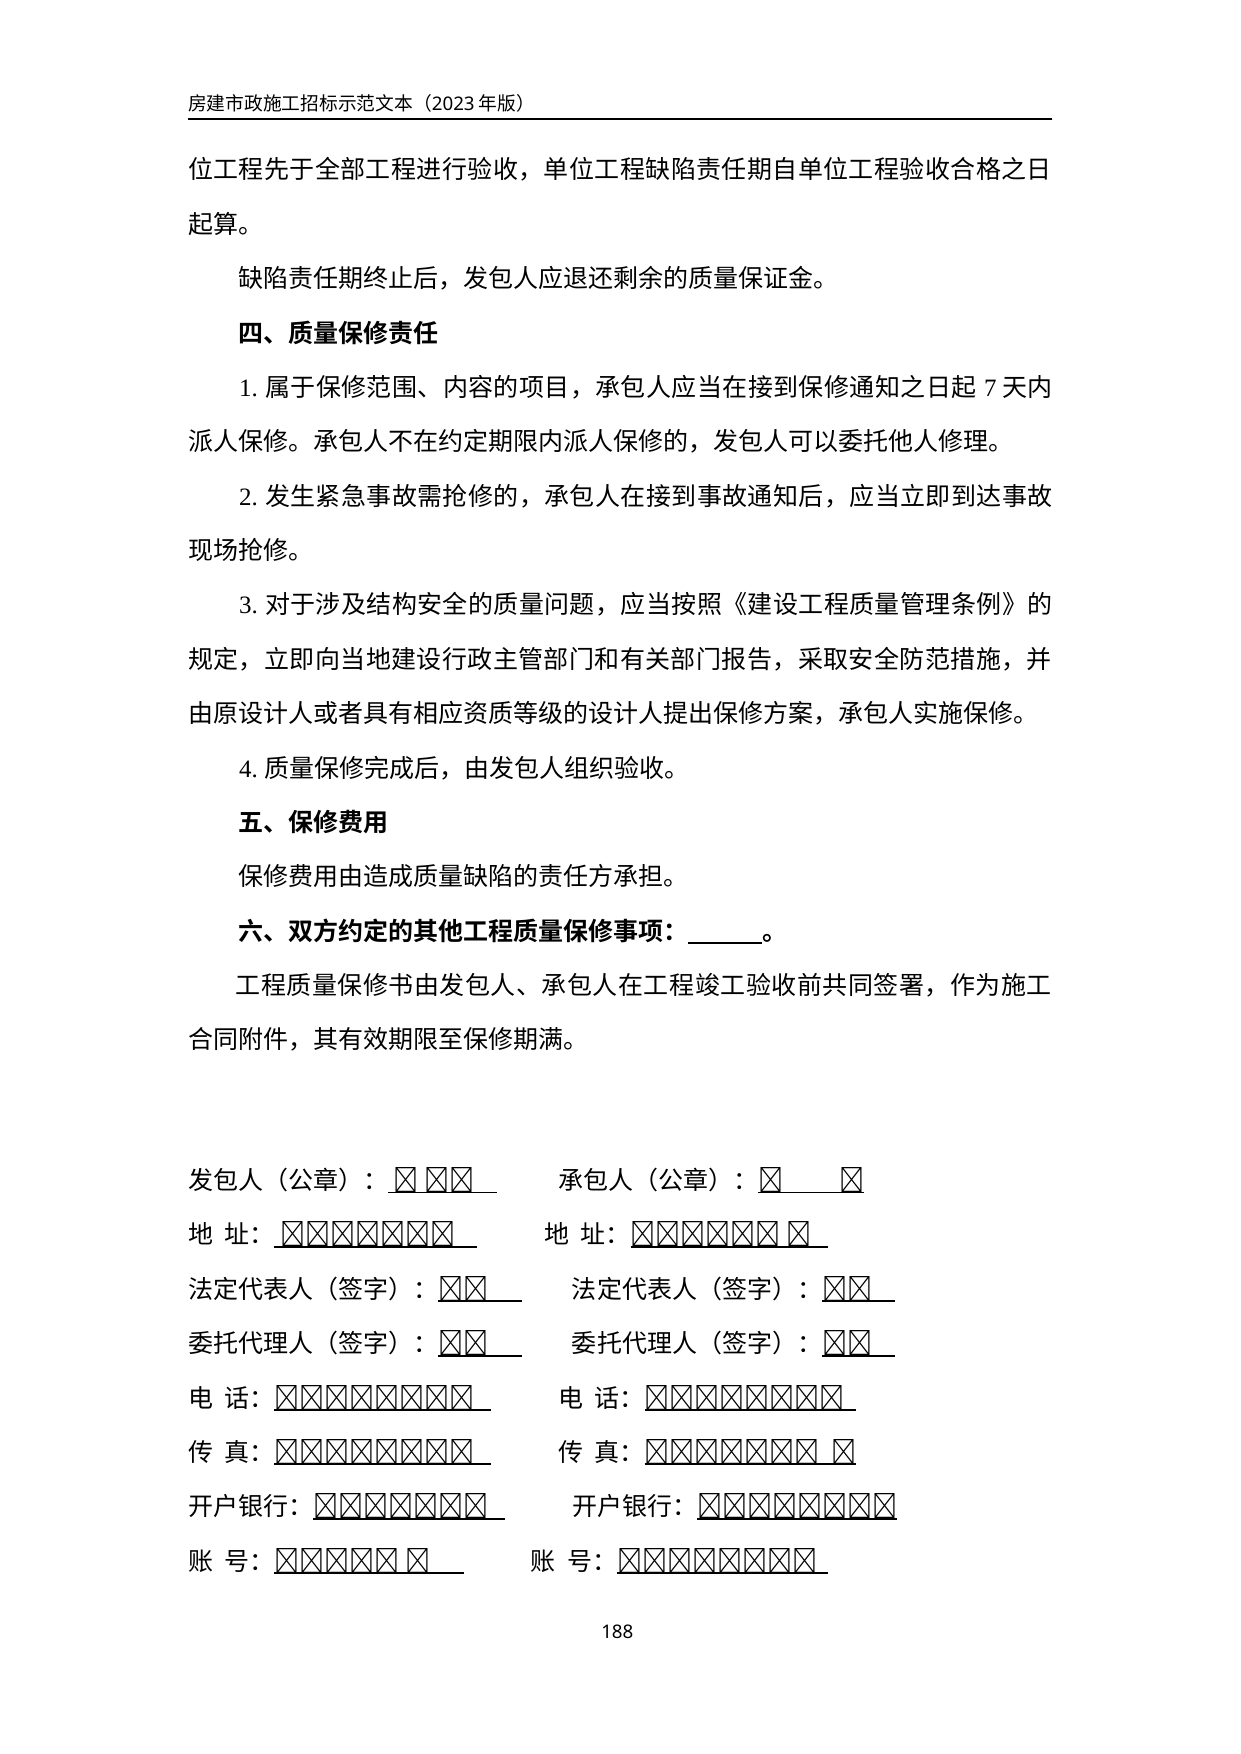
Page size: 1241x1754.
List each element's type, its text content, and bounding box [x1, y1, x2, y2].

text 法定代表人（签字）： 法定代表人（签字）： [188, 1269, 1052, 1306]
text 缺陷责任期终止后，发包人应退还剩余的质量保证金。 [188, 259, 1052, 295]
text 保修费用由造成质量缺陷的责任方承担。 [188, 857, 1052, 893]
text 账 号：  账 号： [188, 1541, 1052, 1577]
text 四、质量保修责任 [188, 313, 1052, 349]
text 3. 对于涉及结构安全的质量问题，应当按照《建设工程质量管理条例》的规定，立即向当地建设行政主管部门和有关部门报告，采取安全防范措施，并由原设计人或者具有相应资质等级的设计人提出保修方案，承包人实施保修。 [188, 585, 1052, 730]
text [188, 150, 1052, 241]
text 开户银行： 开户银行： [188, 1487, 1052, 1523]
text 1. 属于保修范围、内容的项目，承包人应当在接到保修通知之日起7天内派人保修。承包人不在约定期限内派人保修的，发包人可以委托他人修理。 [188, 367, 1052, 458]
text 委托代理人（签字）： 委托代理人（签字）： [188, 1324, 1052, 1360]
text 发包人（公章）：   承包人（公章）：  [188, 1161, 1052, 1197]
text 工程质量保修书由发包人、承包人在工程竣工验收前共同签署，作为施工合同附件，其有效期限至保修期满。 [188, 966, 1052, 1056]
text 六、双方约定的其他工程质量保修事项： 。 [188, 911, 1052, 947]
text 电 话： 电 话： [188, 1378, 1052, 1414]
text 4. 质量保修完成后，由发包人组织验收。 [188, 748, 1052, 784]
text 地 址：  地 址：  [188, 1215, 1052, 1251]
text 2. 发生紧急事故需抢修的，承包人在接到事故通知后，应当立即到达事故现场抢修。 [188, 476, 1052, 567]
text 五、保修费用 [188, 802, 1052, 839]
text 传 真： 传 真：  [188, 1432, 1052, 1469]
